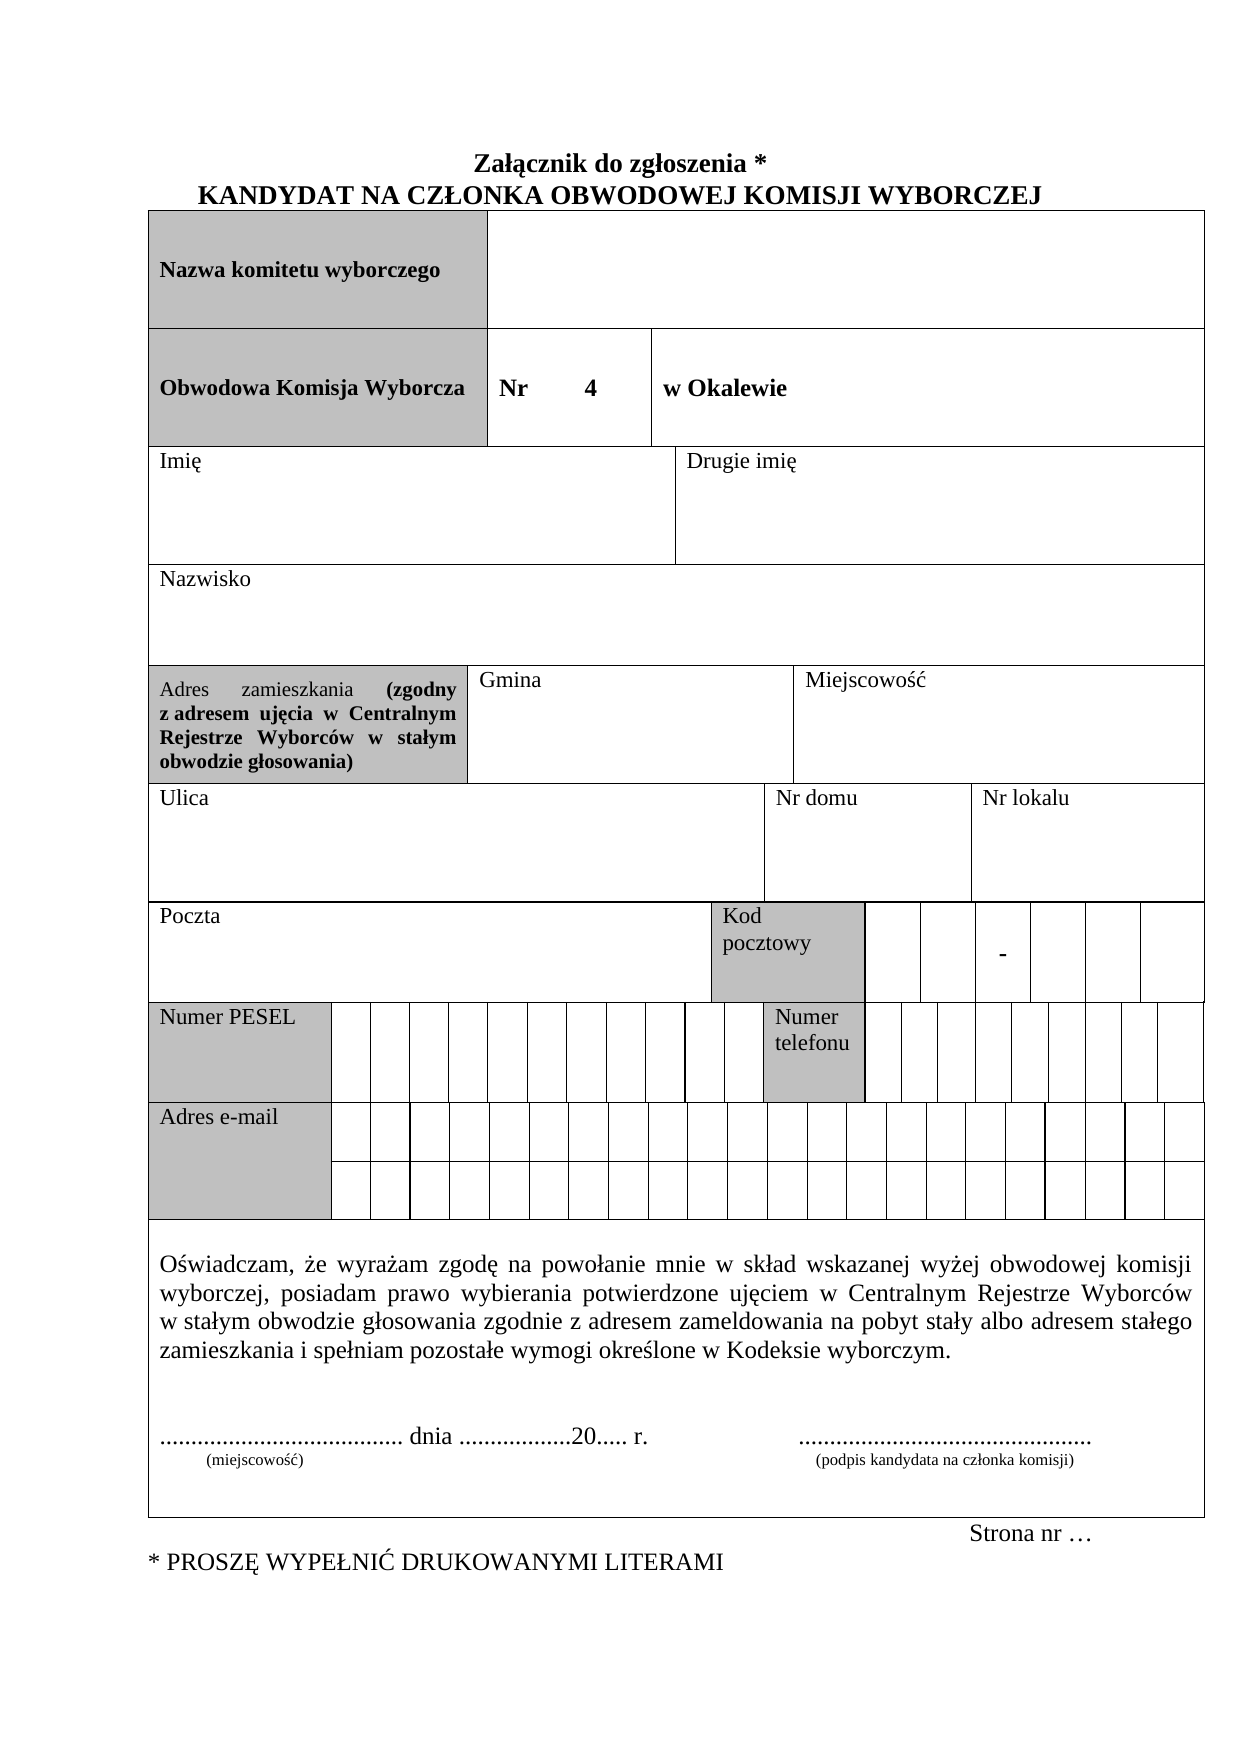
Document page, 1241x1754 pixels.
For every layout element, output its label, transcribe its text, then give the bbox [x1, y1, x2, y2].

table_cell [768, 1162, 807, 1219]
table_cell [728, 1162, 767, 1219]
table_cell Numer telefonu [764, 1003, 864, 1102]
table_header [488, 211, 1204, 328]
table_cell [902, 1003, 937, 1102]
table_cell [1165, 1162, 1204, 1219]
table_cell [1086, 1103, 1124, 1161]
table_cell w Okalewie [652, 329, 1204, 446]
table_cell Drugie imię [676, 447, 1204, 564]
table_cell [927, 1162, 965, 1219]
table_cell Miejscowość [794, 666, 1204, 783]
table_cell [569, 1103, 608, 1161]
table_cell [411, 1103, 449, 1161]
table_cell [607, 1003, 645, 1102]
table_cell Adres zamieszkania (zgodny z adresem ujęcia w Centralnym Rejestrze Wyborców w stałym obwodzie głosowania) [149, 666, 467, 783]
table_cell [1086, 903, 1140, 1002]
text KANDYDAT NA CZŁONKA OBWODOWEJ KOMISJI WYBORCZEJ [148, 179, 1093, 210]
table_cell Oświadczam, że wyrażam zgodę na powołanie mnie w skład wskazanej wyżej obwodowej komisji wyborczej, posiadam prawo wybierania potwierdzone ujęciem w Centralnym Rejestrze Wyborców w stałym obwodzie głosowania zgodnie z adresem zameldowania na pobyt stały albo adresem stałego zamieszkania i spełniam pozostałe wymogi określone w Kodeksie wyborczym. ....................................... dnia ..................20..... r. ............................................... (miejscowość) (podpis kandydata na członka komisji) [149, 1220, 1204, 1517]
table_cell [887, 1103, 926, 1161]
table_cell [966, 1103, 1005, 1161]
table_cell Numer PESEL [149, 1003, 331, 1102]
table_cell [649, 1162, 687, 1219]
table_cell [688, 1103, 727, 1161]
table_cell [567, 1003, 606, 1102]
table_cell Kod pocztowy [712, 903, 864, 1002]
table_cell [686, 1003, 724, 1102]
table_cell [1141, 903, 1204, 1002]
text * PROSZĘ WYPEŁNIĆ DRUKOWANYMI LITERAMI [148, 1547, 1093, 1575]
table_cell [1126, 1103, 1164, 1161]
table_cell [887, 1162, 926, 1219]
table_cell [866, 903, 920, 1002]
table_cell [1006, 1103, 1044, 1161]
table_cell Nr domu [765, 784, 971, 901]
table_cell - [976, 903, 1030, 1002]
table_cell [609, 1162, 648, 1219]
table_cell [490, 1103, 529, 1161]
table_cell [1126, 1162, 1164, 1219]
table_cell [449, 1003, 487, 1102]
table_cell [1122, 1003, 1157, 1102]
table_cell [490, 1162, 529, 1219]
table_cell [649, 1103, 687, 1161]
table_cell [528, 1003, 566, 1102]
table_cell [1031, 903, 1085, 1002]
table_cell Adres e-mail [149, 1103, 331, 1219]
table_cell [966, 1162, 1005, 1219]
table_cell [725, 1003, 763, 1102]
table_cell Nazwisko [149, 565, 1204, 665]
table_cell Obwodowa Komisja Wyborcza [149, 329, 487, 446]
table_cell [921, 903, 975, 1002]
table_cell [1086, 1003, 1121, 1102]
table_cell Nr lokalu [972, 784, 1204, 901]
table_cell [1046, 1162, 1085, 1219]
table_cell [768, 1103, 807, 1161]
table_cell [450, 1162, 489, 1219]
table_cell [530, 1162, 568, 1219]
table_header Nazwa komitetu wyborczego [149, 211, 487, 328]
table_cell Gmina [468, 666, 793, 783]
table_cell [847, 1162, 886, 1219]
table_cell [808, 1162, 846, 1219]
table_cell [1086, 1162, 1124, 1219]
table_cell [450, 1103, 489, 1161]
table_cell [728, 1103, 767, 1161]
table_cell [1165, 1103, 1204, 1161]
table_cell [1012, 1003, 1048, 1102]
table_cell Poczta [149, 903, 711, 1002]
table_cell [1158, 1003, 1203, 1102]
table_cell [609, 1103, 648, 1161]
table_cell [847, 1103, 886, 1161]
table_cell [410, 1003, 448, 1102]
table_cell [938, 1003, 975, 1102]
table_cell [371, 1162, 409, 1219]
table_cell Ulica [149, 784, 764, 901]
table_cell [530, 1103, 568, 1161]
text Strona nr … [148, 1518, 1093, 1547]
table_cell Nr 4 [488, 329, 651, 446]
table_cell Imię [149, 447, 675, 564]
table_cell [1049, 1003, 1085, 1102]
table_cell [646, 1003, 684, 1102]
table_cell [371, 1103, 409, 1161]
table_cell [976, 1003, 1011, 1102]
table_cell [488, 1003, 527, 1102]
table_cell [371, 1003, 409, 1102]
text Załącznik do zgłoszenia * [148, 148, 1093, 179]
table_cell [332, 1103, 370, 1161]
table_cell [332, 1003, 370, 1102]
table_cell [569, 1162, 608, 1219]
table_cell [1046, 1103, 1085, 1161]
table_cell [866, 1003, 901, 1102]
table_cell [808, 1103, 846, 1161]
table_cell [688, 1162, 727, 1219]
table_cell [332, 1162, 370, 1219]
table_cell [927, 1103, 965, 1161]
table_cell [1006, 1162, 1044, 1219]
table_cell [411, 1162, 449, 1219]
